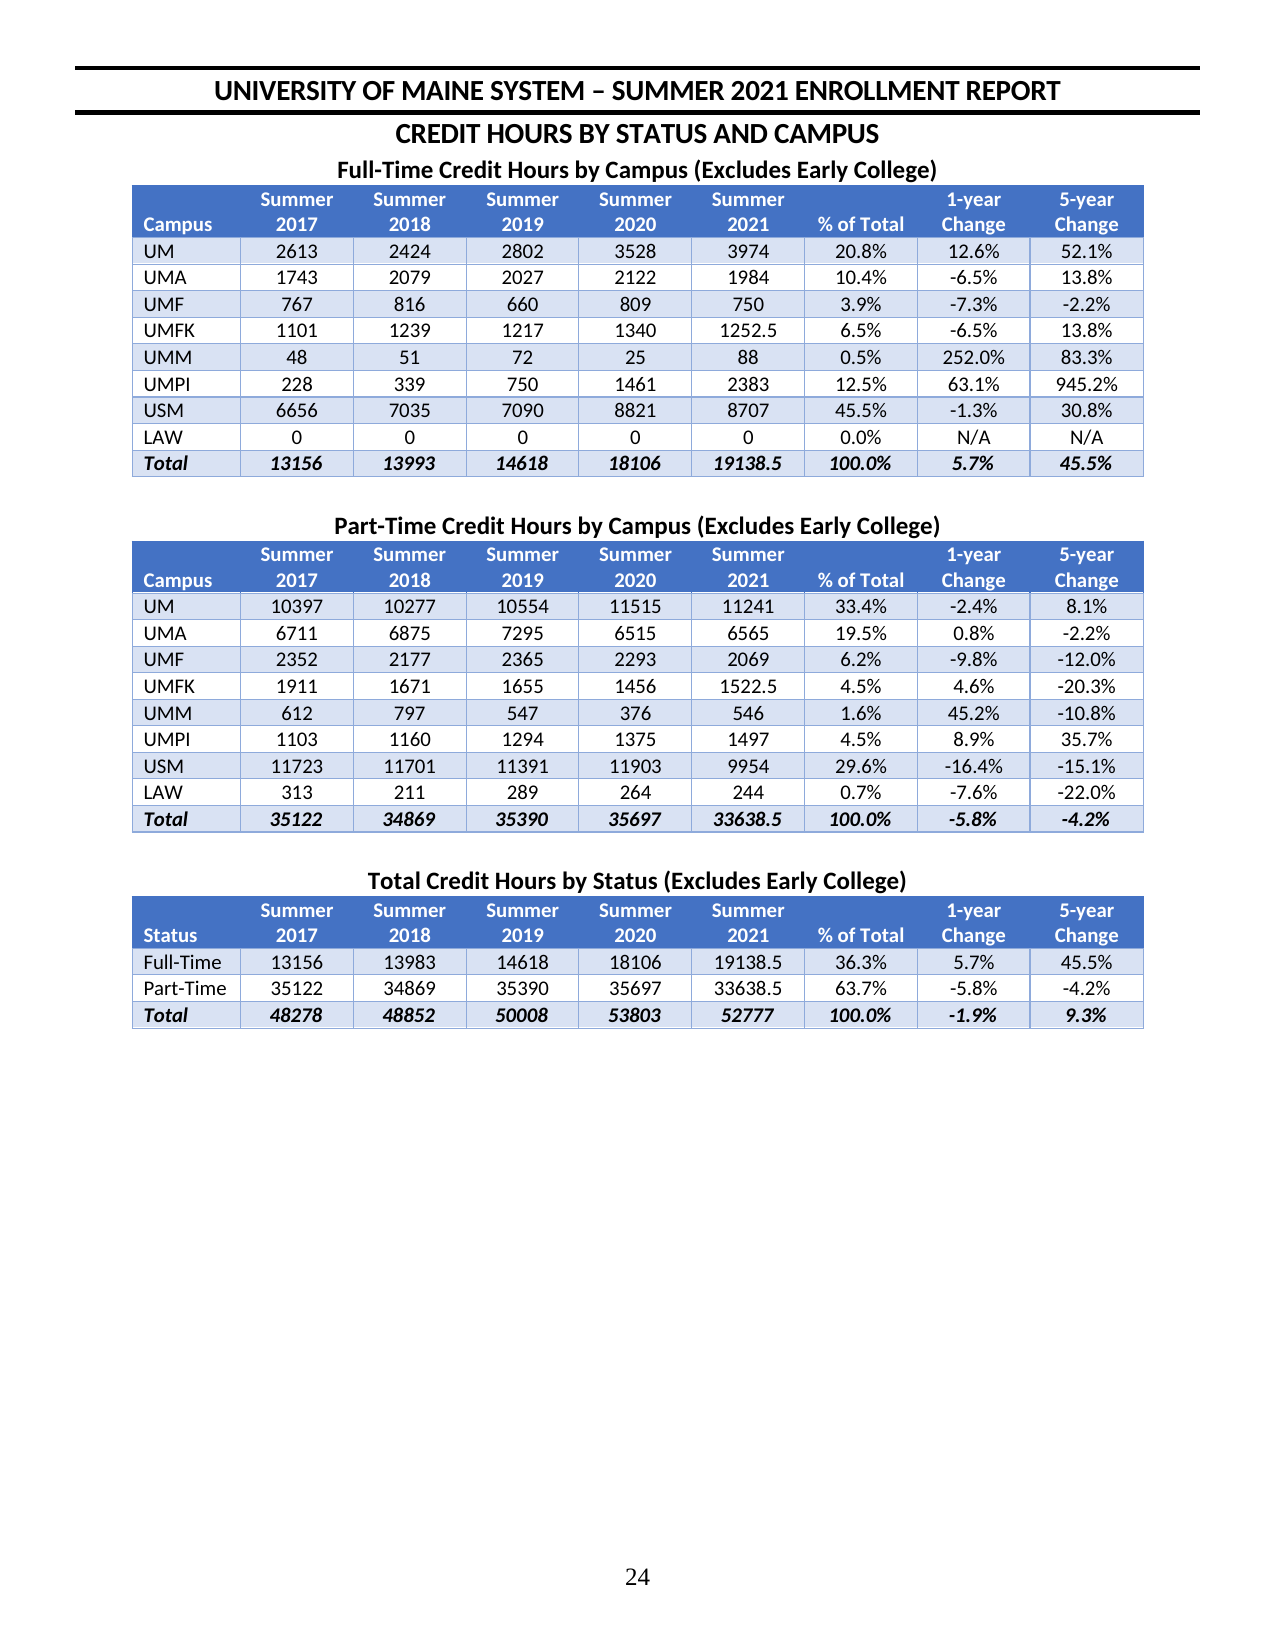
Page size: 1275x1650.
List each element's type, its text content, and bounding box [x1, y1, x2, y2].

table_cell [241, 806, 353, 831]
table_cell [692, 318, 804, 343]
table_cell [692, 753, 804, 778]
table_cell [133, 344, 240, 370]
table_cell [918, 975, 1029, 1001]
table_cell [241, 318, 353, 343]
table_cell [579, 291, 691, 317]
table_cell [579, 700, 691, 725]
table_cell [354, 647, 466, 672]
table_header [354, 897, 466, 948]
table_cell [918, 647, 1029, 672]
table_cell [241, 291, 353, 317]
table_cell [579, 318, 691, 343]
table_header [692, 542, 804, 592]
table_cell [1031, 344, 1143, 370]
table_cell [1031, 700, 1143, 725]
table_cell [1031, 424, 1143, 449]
subtitle Total Credit Hours by Status (Excludes Early College) [75, 865, 1200, 896]
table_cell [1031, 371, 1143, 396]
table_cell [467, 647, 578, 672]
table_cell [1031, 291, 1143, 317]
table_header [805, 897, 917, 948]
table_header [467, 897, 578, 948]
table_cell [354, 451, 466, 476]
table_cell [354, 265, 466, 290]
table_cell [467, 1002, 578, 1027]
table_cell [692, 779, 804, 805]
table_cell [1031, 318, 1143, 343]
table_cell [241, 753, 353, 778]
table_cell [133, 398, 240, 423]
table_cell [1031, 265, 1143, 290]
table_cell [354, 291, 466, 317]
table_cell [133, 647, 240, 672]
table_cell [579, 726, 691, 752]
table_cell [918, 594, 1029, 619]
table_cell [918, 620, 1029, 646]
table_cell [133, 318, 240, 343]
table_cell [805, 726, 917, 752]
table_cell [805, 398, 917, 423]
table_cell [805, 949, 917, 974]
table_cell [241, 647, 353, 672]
subtitle Credit Hours by Status and Campus [75, 115, 1200, 150]
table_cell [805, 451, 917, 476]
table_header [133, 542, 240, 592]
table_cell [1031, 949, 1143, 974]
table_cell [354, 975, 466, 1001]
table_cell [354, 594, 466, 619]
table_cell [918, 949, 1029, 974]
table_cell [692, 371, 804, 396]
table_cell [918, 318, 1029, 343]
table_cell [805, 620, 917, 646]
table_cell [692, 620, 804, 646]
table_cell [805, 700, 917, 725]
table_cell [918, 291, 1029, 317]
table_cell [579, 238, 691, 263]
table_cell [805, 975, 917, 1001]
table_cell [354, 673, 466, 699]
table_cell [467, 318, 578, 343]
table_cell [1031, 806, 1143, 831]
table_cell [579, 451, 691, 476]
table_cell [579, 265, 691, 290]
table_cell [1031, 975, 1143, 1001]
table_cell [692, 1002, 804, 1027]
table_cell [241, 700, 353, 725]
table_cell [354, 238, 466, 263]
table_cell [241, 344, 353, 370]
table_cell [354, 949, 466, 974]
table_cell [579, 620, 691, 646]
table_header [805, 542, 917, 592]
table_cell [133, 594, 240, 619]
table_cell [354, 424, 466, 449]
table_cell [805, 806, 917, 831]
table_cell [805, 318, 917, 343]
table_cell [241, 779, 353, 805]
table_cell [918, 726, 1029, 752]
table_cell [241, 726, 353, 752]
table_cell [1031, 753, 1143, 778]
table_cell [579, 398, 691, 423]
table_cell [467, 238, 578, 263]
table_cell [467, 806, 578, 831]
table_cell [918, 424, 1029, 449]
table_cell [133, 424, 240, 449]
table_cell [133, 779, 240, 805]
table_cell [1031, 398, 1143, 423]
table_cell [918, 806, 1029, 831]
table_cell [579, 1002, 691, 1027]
subtitle Part-Time Credit Hours by Campus (Excludes Early College) [75, 510, 1200, 541]
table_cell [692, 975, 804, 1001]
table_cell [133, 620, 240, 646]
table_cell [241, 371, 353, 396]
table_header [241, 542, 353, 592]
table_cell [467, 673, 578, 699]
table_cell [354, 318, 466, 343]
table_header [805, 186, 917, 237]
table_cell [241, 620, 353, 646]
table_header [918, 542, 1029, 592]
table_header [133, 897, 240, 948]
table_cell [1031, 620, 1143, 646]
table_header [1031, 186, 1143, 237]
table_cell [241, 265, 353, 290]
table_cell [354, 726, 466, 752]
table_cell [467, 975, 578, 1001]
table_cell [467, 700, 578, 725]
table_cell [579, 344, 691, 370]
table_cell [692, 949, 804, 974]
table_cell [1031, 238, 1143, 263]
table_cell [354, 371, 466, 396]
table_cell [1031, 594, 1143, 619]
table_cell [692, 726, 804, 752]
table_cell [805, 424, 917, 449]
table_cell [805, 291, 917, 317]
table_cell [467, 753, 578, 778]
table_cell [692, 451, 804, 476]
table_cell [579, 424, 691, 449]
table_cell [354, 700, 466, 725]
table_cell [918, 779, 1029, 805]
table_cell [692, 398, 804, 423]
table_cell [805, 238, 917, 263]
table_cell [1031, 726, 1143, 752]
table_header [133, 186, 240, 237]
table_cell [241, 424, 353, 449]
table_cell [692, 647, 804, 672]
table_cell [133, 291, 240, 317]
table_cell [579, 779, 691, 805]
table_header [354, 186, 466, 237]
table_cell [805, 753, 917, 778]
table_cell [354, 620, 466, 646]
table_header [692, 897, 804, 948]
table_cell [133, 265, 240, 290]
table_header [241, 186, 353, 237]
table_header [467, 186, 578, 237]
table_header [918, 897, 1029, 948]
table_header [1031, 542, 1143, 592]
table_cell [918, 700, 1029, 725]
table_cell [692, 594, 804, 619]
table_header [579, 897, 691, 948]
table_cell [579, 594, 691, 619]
subtitle Full-Time Credit Hours by Campus (Excludes Early College) [75, 154, 1200, 185]
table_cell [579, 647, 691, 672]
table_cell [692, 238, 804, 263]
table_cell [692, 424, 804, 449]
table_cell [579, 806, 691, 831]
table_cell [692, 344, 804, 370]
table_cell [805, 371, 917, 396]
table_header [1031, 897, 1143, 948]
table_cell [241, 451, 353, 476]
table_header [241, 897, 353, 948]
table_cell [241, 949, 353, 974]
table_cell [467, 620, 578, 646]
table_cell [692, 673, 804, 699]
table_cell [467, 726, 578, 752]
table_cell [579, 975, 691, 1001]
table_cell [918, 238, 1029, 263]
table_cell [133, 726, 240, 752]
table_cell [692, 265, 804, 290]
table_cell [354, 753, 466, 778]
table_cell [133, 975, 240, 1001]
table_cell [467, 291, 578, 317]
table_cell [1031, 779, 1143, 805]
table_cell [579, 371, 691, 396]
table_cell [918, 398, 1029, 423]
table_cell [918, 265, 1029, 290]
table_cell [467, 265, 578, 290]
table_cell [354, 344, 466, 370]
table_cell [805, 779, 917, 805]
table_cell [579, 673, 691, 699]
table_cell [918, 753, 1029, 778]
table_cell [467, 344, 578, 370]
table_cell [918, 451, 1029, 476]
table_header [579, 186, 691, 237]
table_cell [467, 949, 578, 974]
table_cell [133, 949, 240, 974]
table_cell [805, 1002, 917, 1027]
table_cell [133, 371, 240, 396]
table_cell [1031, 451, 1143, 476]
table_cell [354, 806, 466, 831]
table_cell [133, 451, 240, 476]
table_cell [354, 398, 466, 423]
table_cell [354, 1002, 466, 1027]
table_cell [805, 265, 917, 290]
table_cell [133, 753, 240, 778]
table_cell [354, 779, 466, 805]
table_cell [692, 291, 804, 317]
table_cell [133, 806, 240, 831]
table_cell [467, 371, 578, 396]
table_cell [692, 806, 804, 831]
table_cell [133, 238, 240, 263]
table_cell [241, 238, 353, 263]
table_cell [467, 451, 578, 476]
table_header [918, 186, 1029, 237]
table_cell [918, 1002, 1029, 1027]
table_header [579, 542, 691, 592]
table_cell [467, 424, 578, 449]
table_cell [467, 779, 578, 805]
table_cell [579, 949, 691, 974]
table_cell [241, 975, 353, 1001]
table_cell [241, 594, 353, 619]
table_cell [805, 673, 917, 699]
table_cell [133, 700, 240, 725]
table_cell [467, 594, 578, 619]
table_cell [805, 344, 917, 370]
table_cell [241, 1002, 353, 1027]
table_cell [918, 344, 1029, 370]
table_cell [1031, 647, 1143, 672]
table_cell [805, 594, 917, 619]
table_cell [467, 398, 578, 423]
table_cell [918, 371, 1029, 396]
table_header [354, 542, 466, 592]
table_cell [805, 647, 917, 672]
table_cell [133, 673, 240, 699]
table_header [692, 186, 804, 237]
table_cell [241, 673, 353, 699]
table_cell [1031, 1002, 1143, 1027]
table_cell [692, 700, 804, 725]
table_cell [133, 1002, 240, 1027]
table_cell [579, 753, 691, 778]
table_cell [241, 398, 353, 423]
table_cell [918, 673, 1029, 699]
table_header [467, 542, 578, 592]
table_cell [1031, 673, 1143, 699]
